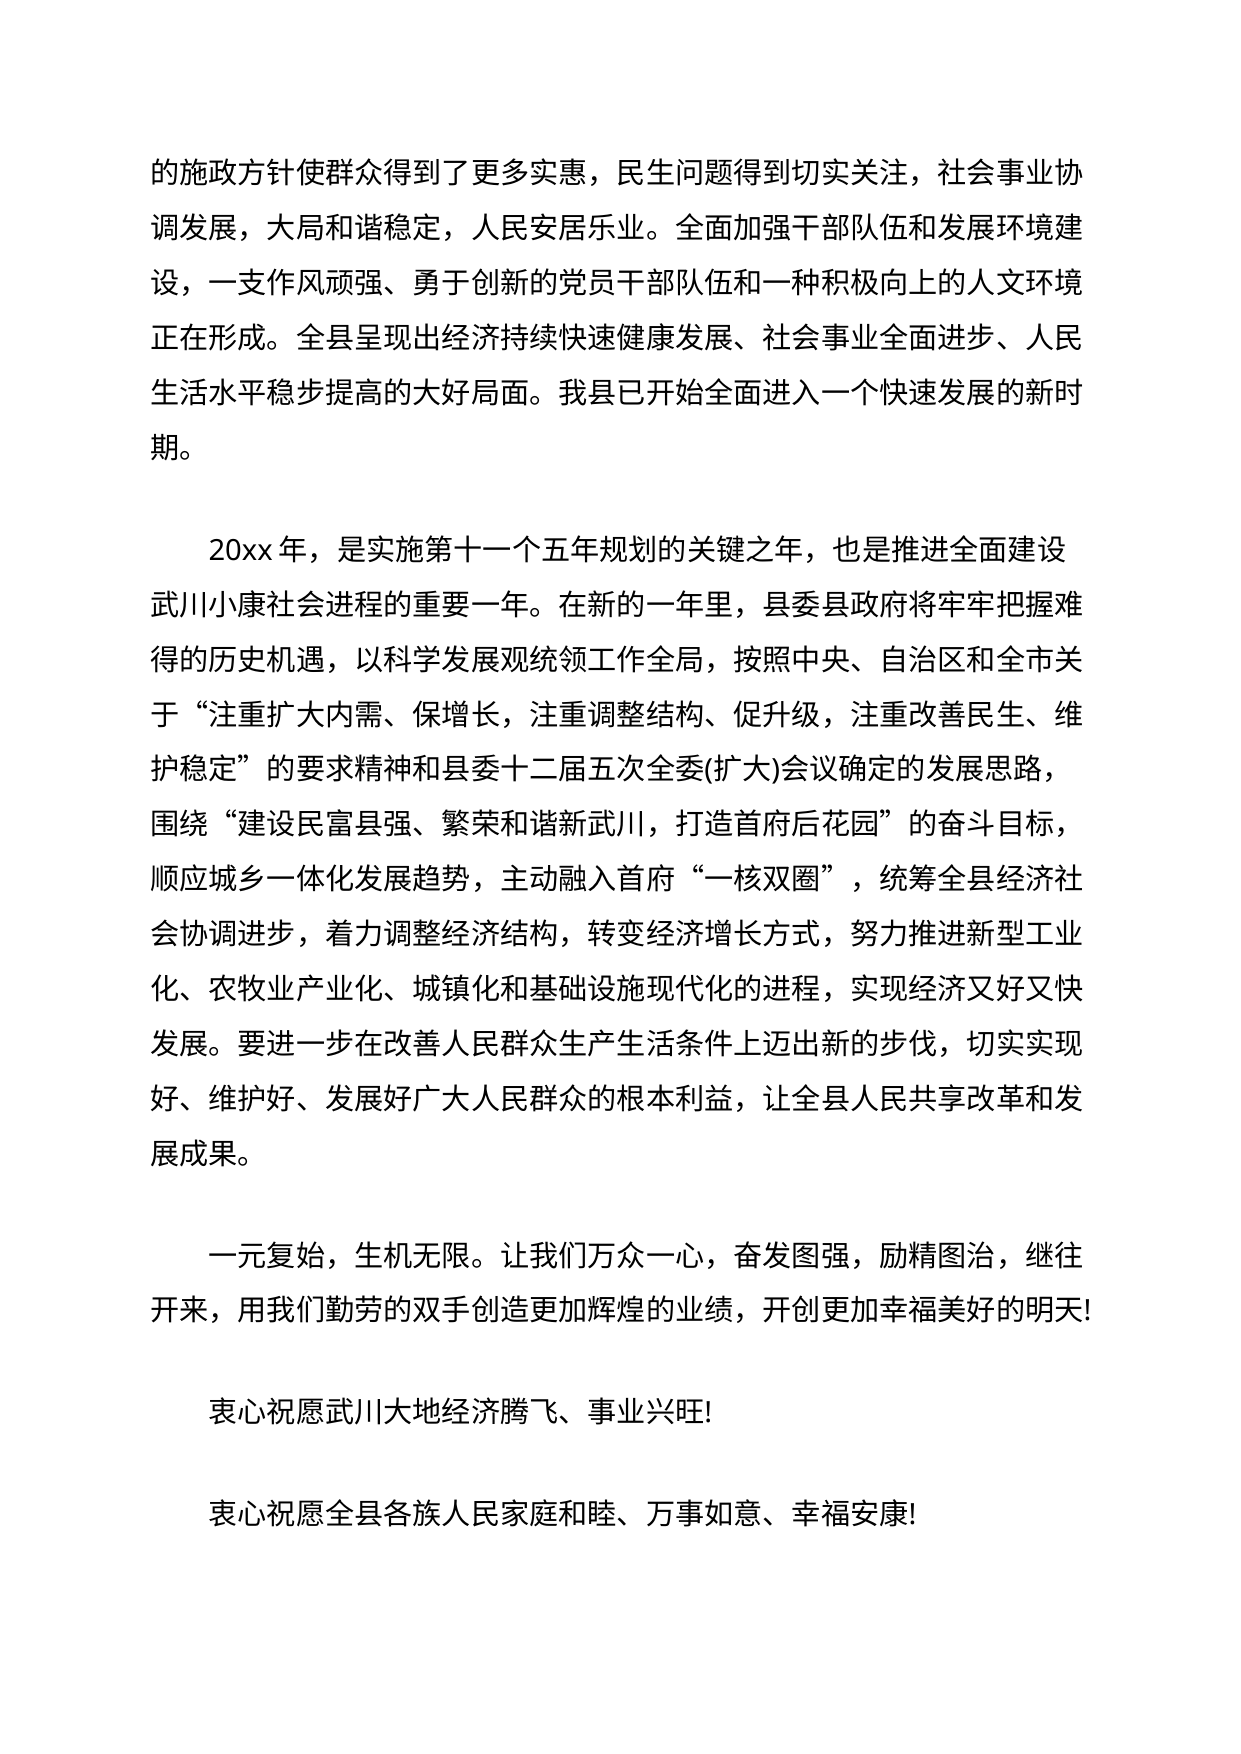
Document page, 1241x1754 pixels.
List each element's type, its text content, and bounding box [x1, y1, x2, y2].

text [150, 150, 1090, 467]
text 衷心祝愿全县各族人民家庭和睦、万事如意、幸福安康! [150, 1491, 1090, 1533]
text 衷心祝愿武川大地经济腾飞、事业兴旺! [150, 1389, 1090, 1431]
text 一元复始，生机无限。让我们万众一心，奋发图强，励精图治，继往开来，用我们勤劳的双手创造更加辉煌的业绩，开创更加幸福美好的明天! [150, 1232, 1090, 1329]
text 20xx年，是实施第十一个五年规划的关键之年，也是推进全面建设武川小康社会进程的重要一年。在新的一年里，县委县政府将牢牢把握难得的历史机遇，以科学发展观统领工作全局，按照中央、自治区和全市关于“注重扩大内需、保增长，注重调整结构、促升级，注重改善民生、维护稳定”的要求精神和县委十二届五次全委(扩大)会议确定的发展思路，围绕“建设民富县强、繁荣和谐新武川，打造首府后花园”的奋斗目标，顺应城乡一体化发展趋势，主动融入首府“一核双圈”，统筹全县经济社会协调进步，着力调整经济结构，转变经济增长方式，努力推进新型工业化、农牧业产业化、城镇化和基础设施现代化的进程，实现经济又好又快发展。要进一步在改善人民群众生产生活条件上迈出新的步伐，切实实现好、维护好、发展好广大人民群众的根本利益，让全县人民共享改革和发展成果。 [150, 526, 1090, 1173]
